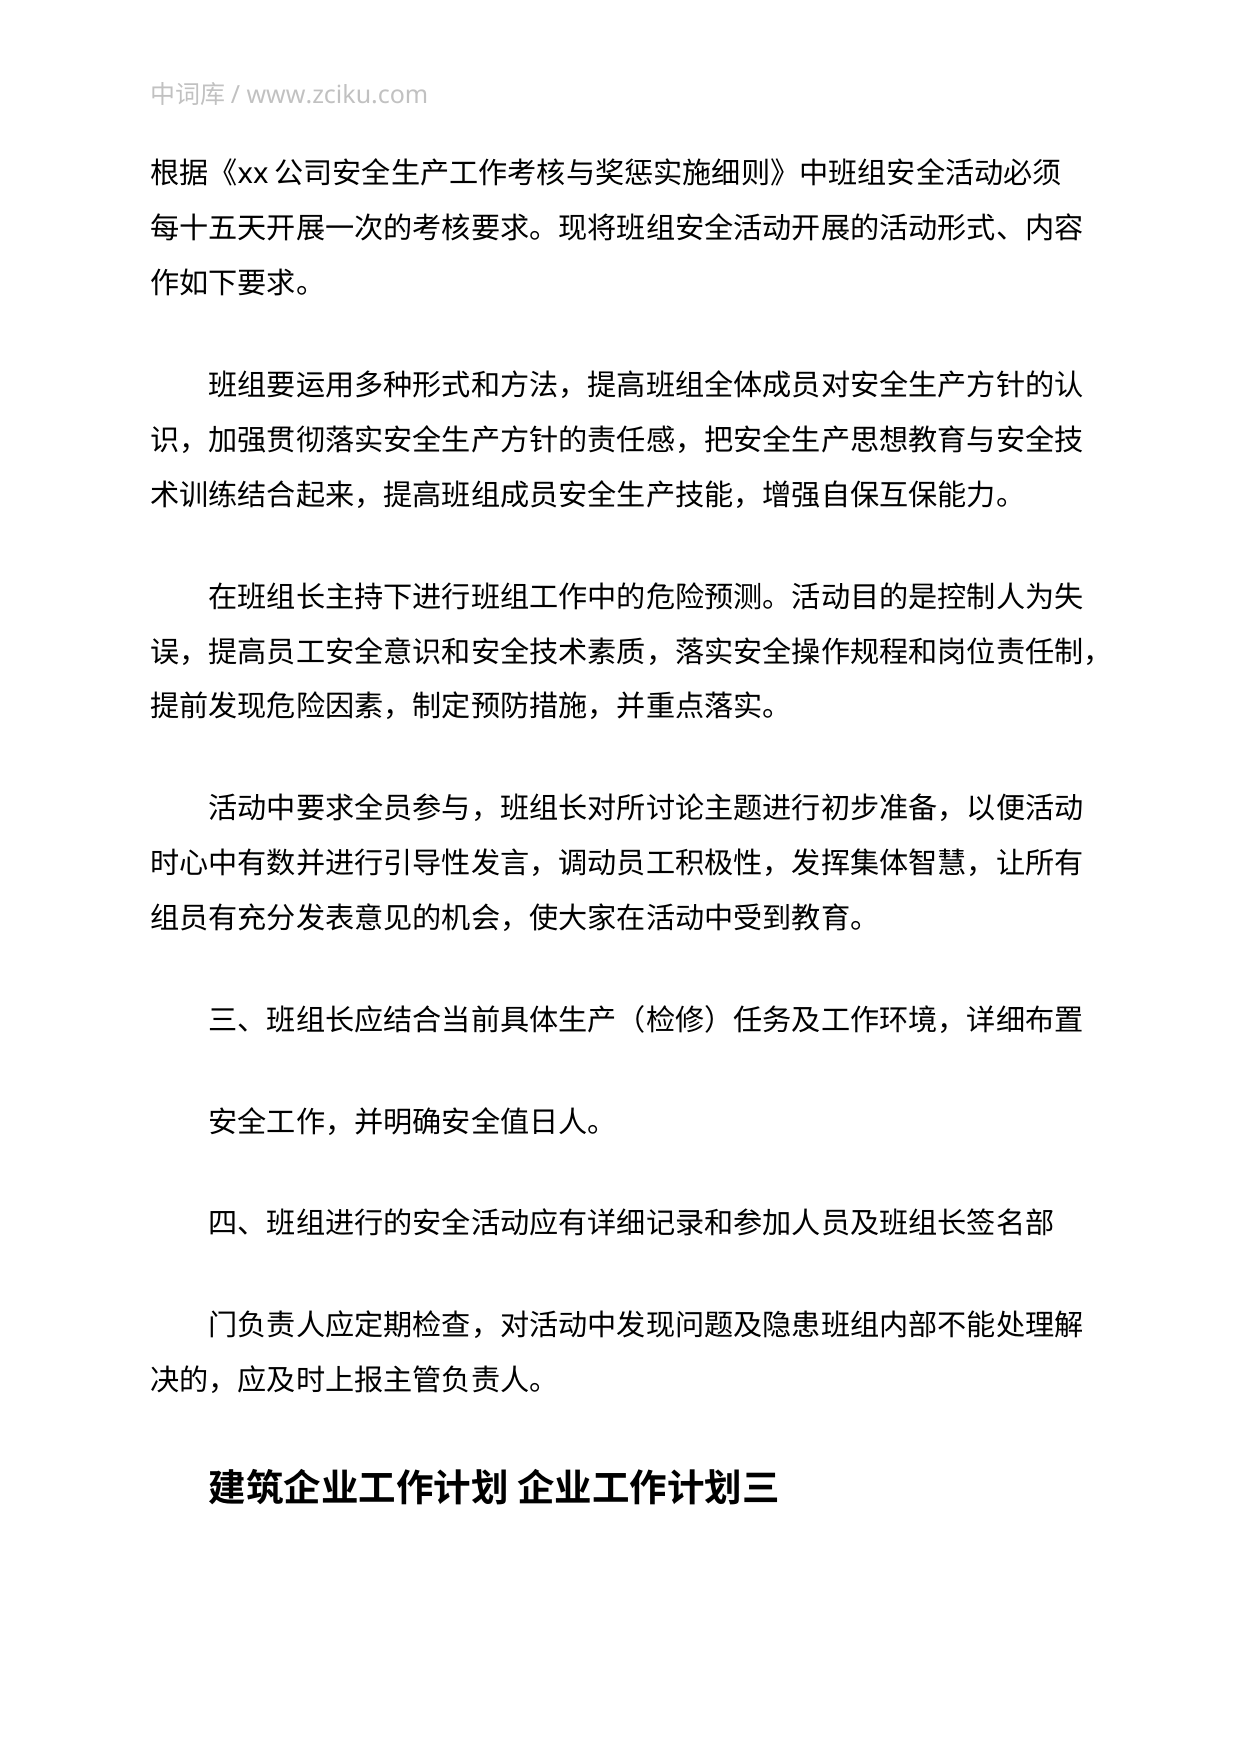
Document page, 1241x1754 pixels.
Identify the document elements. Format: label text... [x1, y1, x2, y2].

text 建筑企业工作计划 企业工作计划三 [150, 1458, 1090, 1513]
text 班组要运用多种形式和方法，提高班组全体成员对安全生产方针的认识，加强贯彻落实安全生产方针的责任感，把安全生产思想教育与安全技术训练结合起来，提高班组成员安全生产技能，增强自保互保能力。 [150, 362, 1090, 514]
text 在班组长主持下进行班组工作中的危险预测。活动目的是控制人为失误，提高员工安全意识和安全技术素质，落实安全操作规程和岗位责任制，提前发现危险因素，制定预防措施，并重点落实。 [150, 573, 1090, 725]
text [150, 150, 1090, 302]
text 活动中要求全员参与，班组长对所讨论主题进行初步准备，以便活动时心中有数并进行引导性发言，调动员工积极性，发挥集体智慧，让所有组员有充分发表意见的机会，使大家在活动中受到教育。 [150, 785, 1090, 937]
text 门负责人应定期检查，对活动中发现问题及隐患班组内部不能处理解决的，应及时上报主管负责人。 [150, 1302, 1090, 1399]
text 三、班组长应结合当前具体生产（检修）任务及工作环境，详细布置 [150, 996, 1090, 1039]
text 四、班组进行的安全活动应有详细记录和参加人员及班组长签名部 [150, 1200, 1090, 1242]
text 安全工作，并明确安全值日人。 [150, 1098, 1090, 1140]
